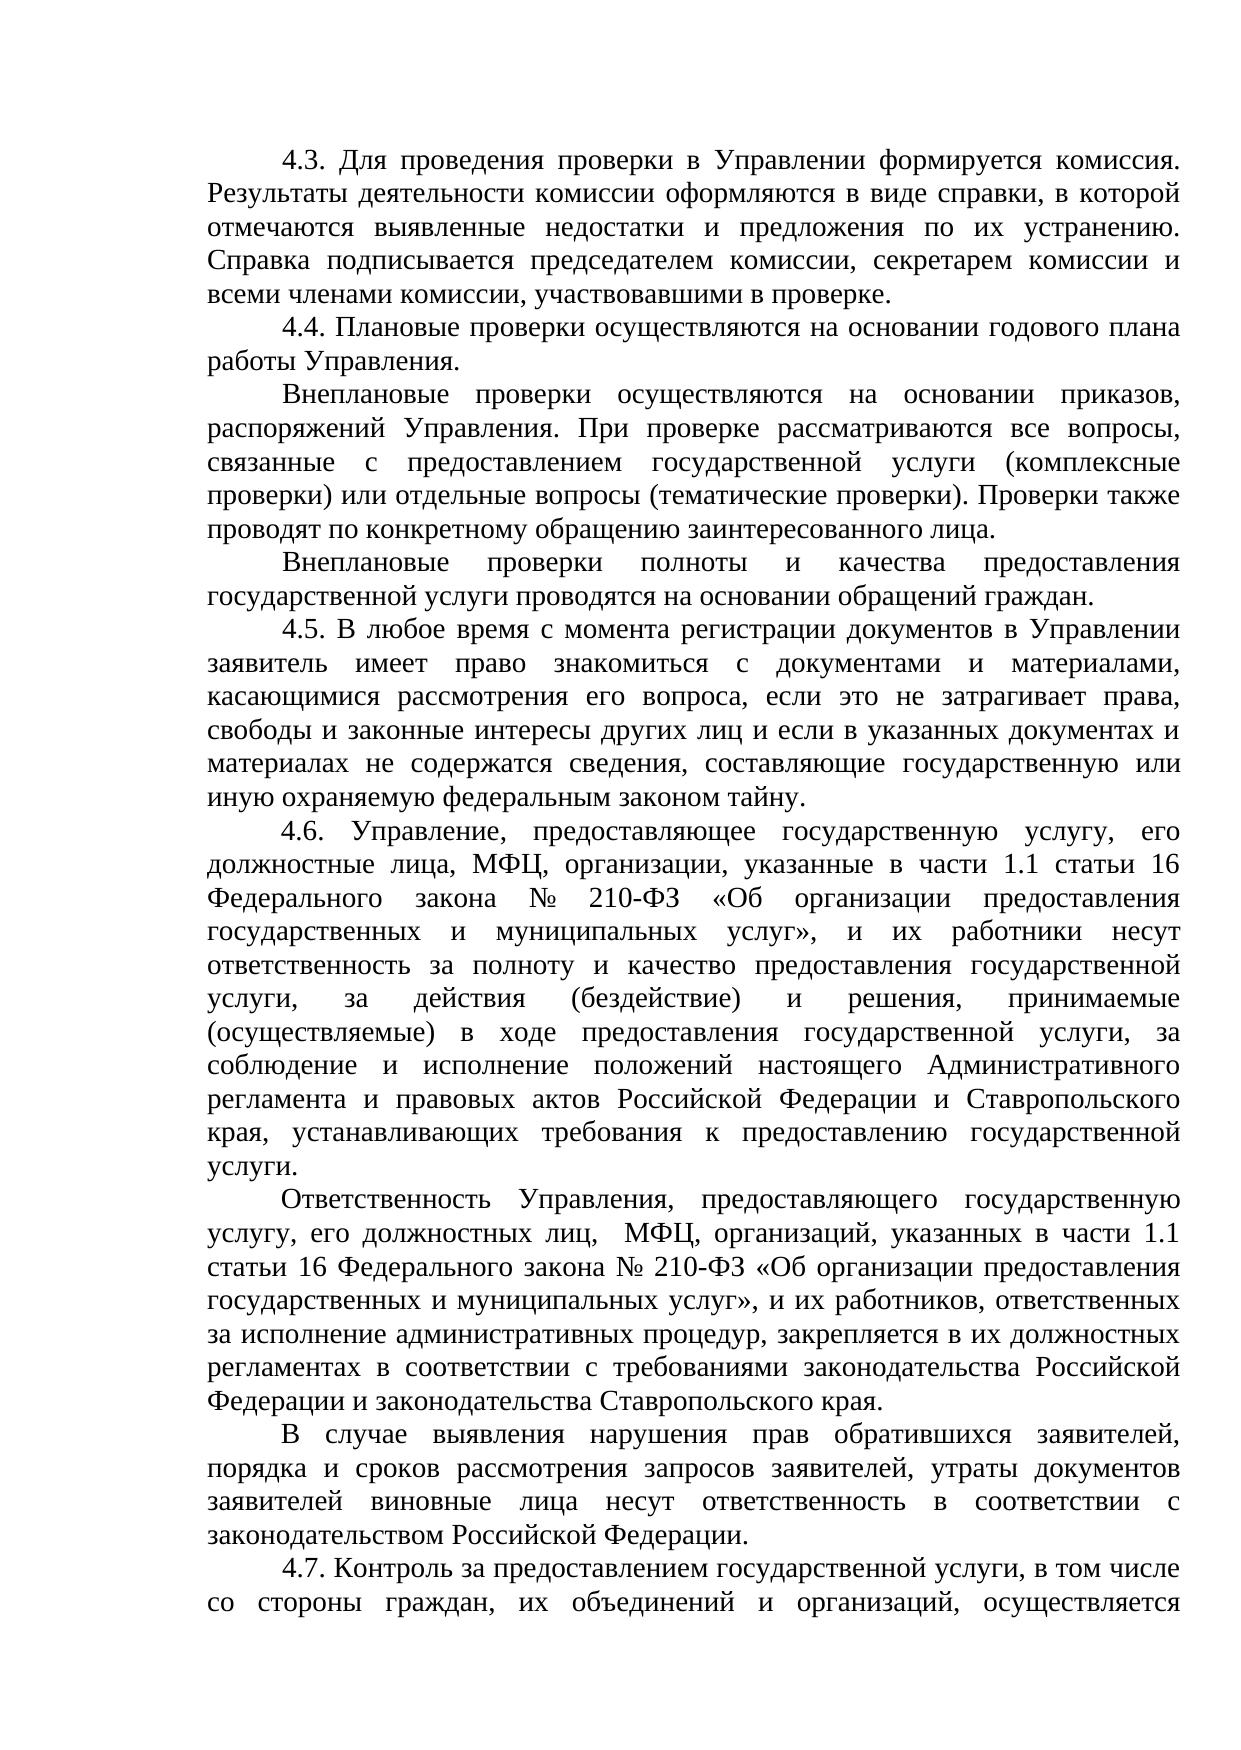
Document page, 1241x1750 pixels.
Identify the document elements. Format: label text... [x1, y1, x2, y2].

text Внеплановые проверки осуществляются на основании приказов, распоряжений Управления. При проверке рассматриваются все вопросы, связанные с предоставлением государственной услуги (комплексные проверки) или отдельные вопросы (тематические проверки). Проверки также проводят по конкретному обращению заинтересованного лица. [207, 377, 1181, 544]
text 4.3. Для проведения проверки в Управлении формируется комиссия. Результаты деятельности комиссии оформляются в виде справки, в которой отмечаются выявленные недостатки и предложения по их устранению. Справка подписывается председателем комиссии, секретарем комиссии и всеми членами комиссии, участвовавшими в проверке. [207, 142, 1181, 309]
text Ответственность Управления, предоставляющего государственную услугу, его должностных лиц, МФЦ, организаций, указанных в части 1.1 статьи 16 Федерального закона № 210-ФЗ «Об организации предоставления государственных и муниципальных услуг», и их работников, ответственных за исполнение административных процедур, закрепляется в их должностных регламентах в соответствии с требованиями законодательства Российской Федерации и законодательства Ставропольского края. [207, 1182, 1181, 1416]
text Внеплановые проверки полноты и качества предоставления государственной услуги проводятся на основании обращений граждан. [207, 544, 1181, 611]
text 4.5. В любое время с момента регистрации документов в Управлении заявитель имеет право знакомиться с документами и материалами, касающимися рассмотрения его вопроса, если это не затрагивает права, свободы и законные интересы других лиц и если в указанных документах и материалах не содержатся сведения, составляющие государственную или иную охраняемую федеральным законом тайну. [207, 611, 1181, 813]
text 4.4. Плановые проверки осуществляются на основании годового плана работы Управления. [207, 309, 1181, 377]
text 4.6. Управление, предоставляющее государственную услугу, его должностные лица, МФЦ, организации, указанные в части 1.1 статьи 16 Федерального закона № 210-ФЗ «Об организации предоставления государственных и муниципальных услуг», и их работники несут ответственность за полноту и качество предоставления государственной услуги, за действия (бездействие) и решения, принимаемые (осуществляемые) в ходе предоставления государственной услуги, за соблюдение и исполнение положений настоящего Административного регламента и правовых актов Российской Федерации и Ставропольского края, устанавливающих требования к предоставлению государственной услуги. [207, 813, 1181, 1182]
text В случае выявления нарушения прав обратившихся заявителей, порядка и сроков рассмотрения запросов заявителей, утраты документов заявителей виновные лица несут ответственность в соответствии с законодательством Российской Федерации. [207, 1416, 1181, 1551]
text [207, 1551, 1181, 1618]
